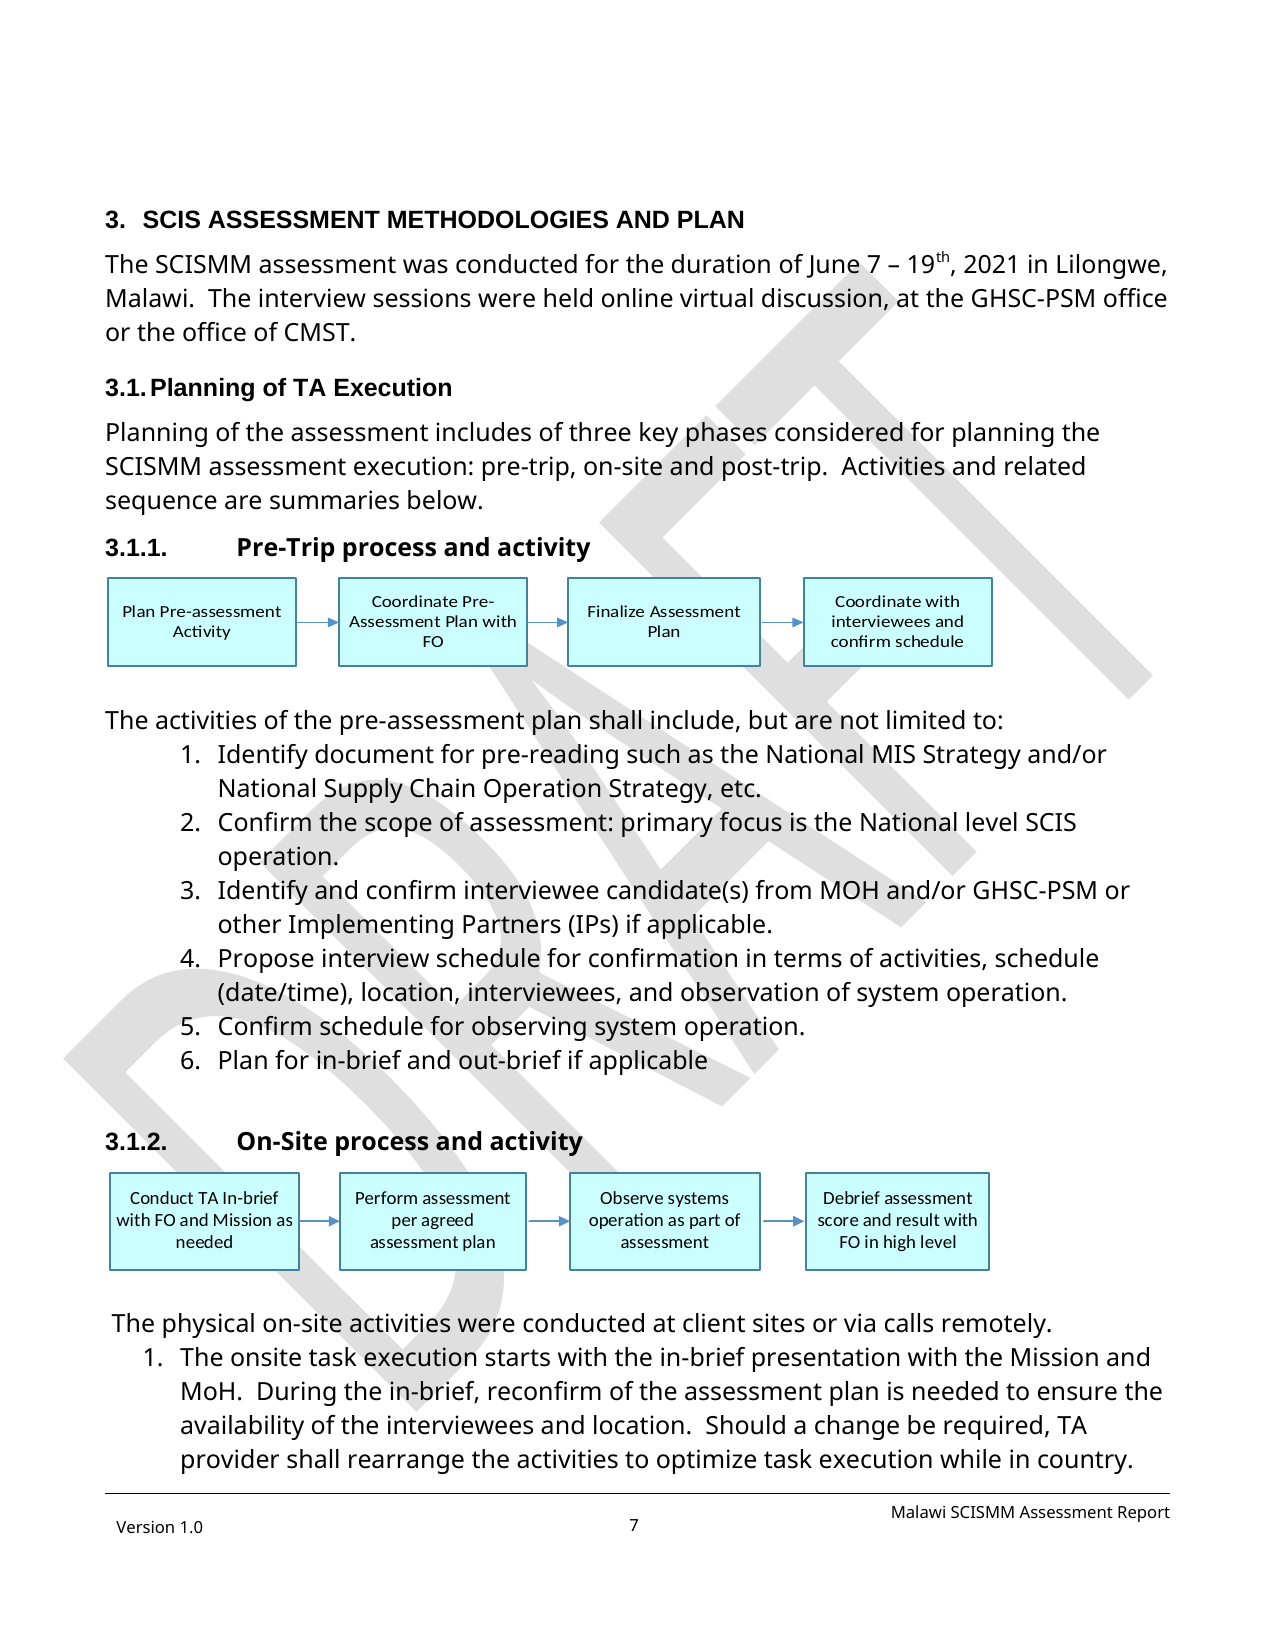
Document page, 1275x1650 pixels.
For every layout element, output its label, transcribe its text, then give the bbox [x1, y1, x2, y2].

text The activities of the pre-assessment plan shall include, but are not limited to: [105, 702, 1170, 736]
subtitle On-Site process and activity [105, 1123, 1170, 1158]
text The SCISMM assessment was conducted for the duration of June 7 – 19th, 2021 in Lilongwe, Malawi. The interview sessions were held online virtual discussion, at the GHSC-PSM office or the office of CMST. [105, 246, 1170, 348]
subtitle Pre-Trip process and activity [105, 529, 1170, 563]
list The onsite task execution starts with the in-brief presentation with the Mission and MoH. During the in-brief, reconfirm of the assessment plan is needed to ensure the availability of the interviewees and location. Should a change be required, TA provider shall rearrange the activities to optimize task execution while in country. [142, 1340, 1170, 1476]
list Propose interview schedule for confirmation in terms of activities, schedule (date/time), location, interviewees, and observation of system operation. [180, 941, 1170, 1009]
list Confirm the scope of assessment: primary focus is the National level SCIS operation. [180, 804, 1170, 873]
list Identify document for pre-reading such as the National MIS Strategy and/or National Supply Chain Operation Strategy, etc. [180, 736, 1170, 804]
subtitle SCIS Assessment methodologies and plan [105, 205, 1170, 234]
list Confirm schedule for observing system operation. [180, 1009, 1170, 1043]
text The physical on-site activities were conducted at client sites or via calls remotely. [105, 1306, 1170, 1340]
list Identify and confirm interviewee candidate(s) from MOH and/or GHSC-PSM or other Implementing Partners (IPs) if applicable. [180, 873, 1170, 941]
list Plan for in-brief and out-brief if applicable [180, 1043, 1170, 1077]
text Planning of the assessment includes of three key phases considered for planning the SCISMM assessment execution: pre-trip, on-site and post-trip. Activities and related sequence are summaries below. [105, 415, 1170, 517]
subtitle Planning of TA Execution [105, 373, 1170, 402]
